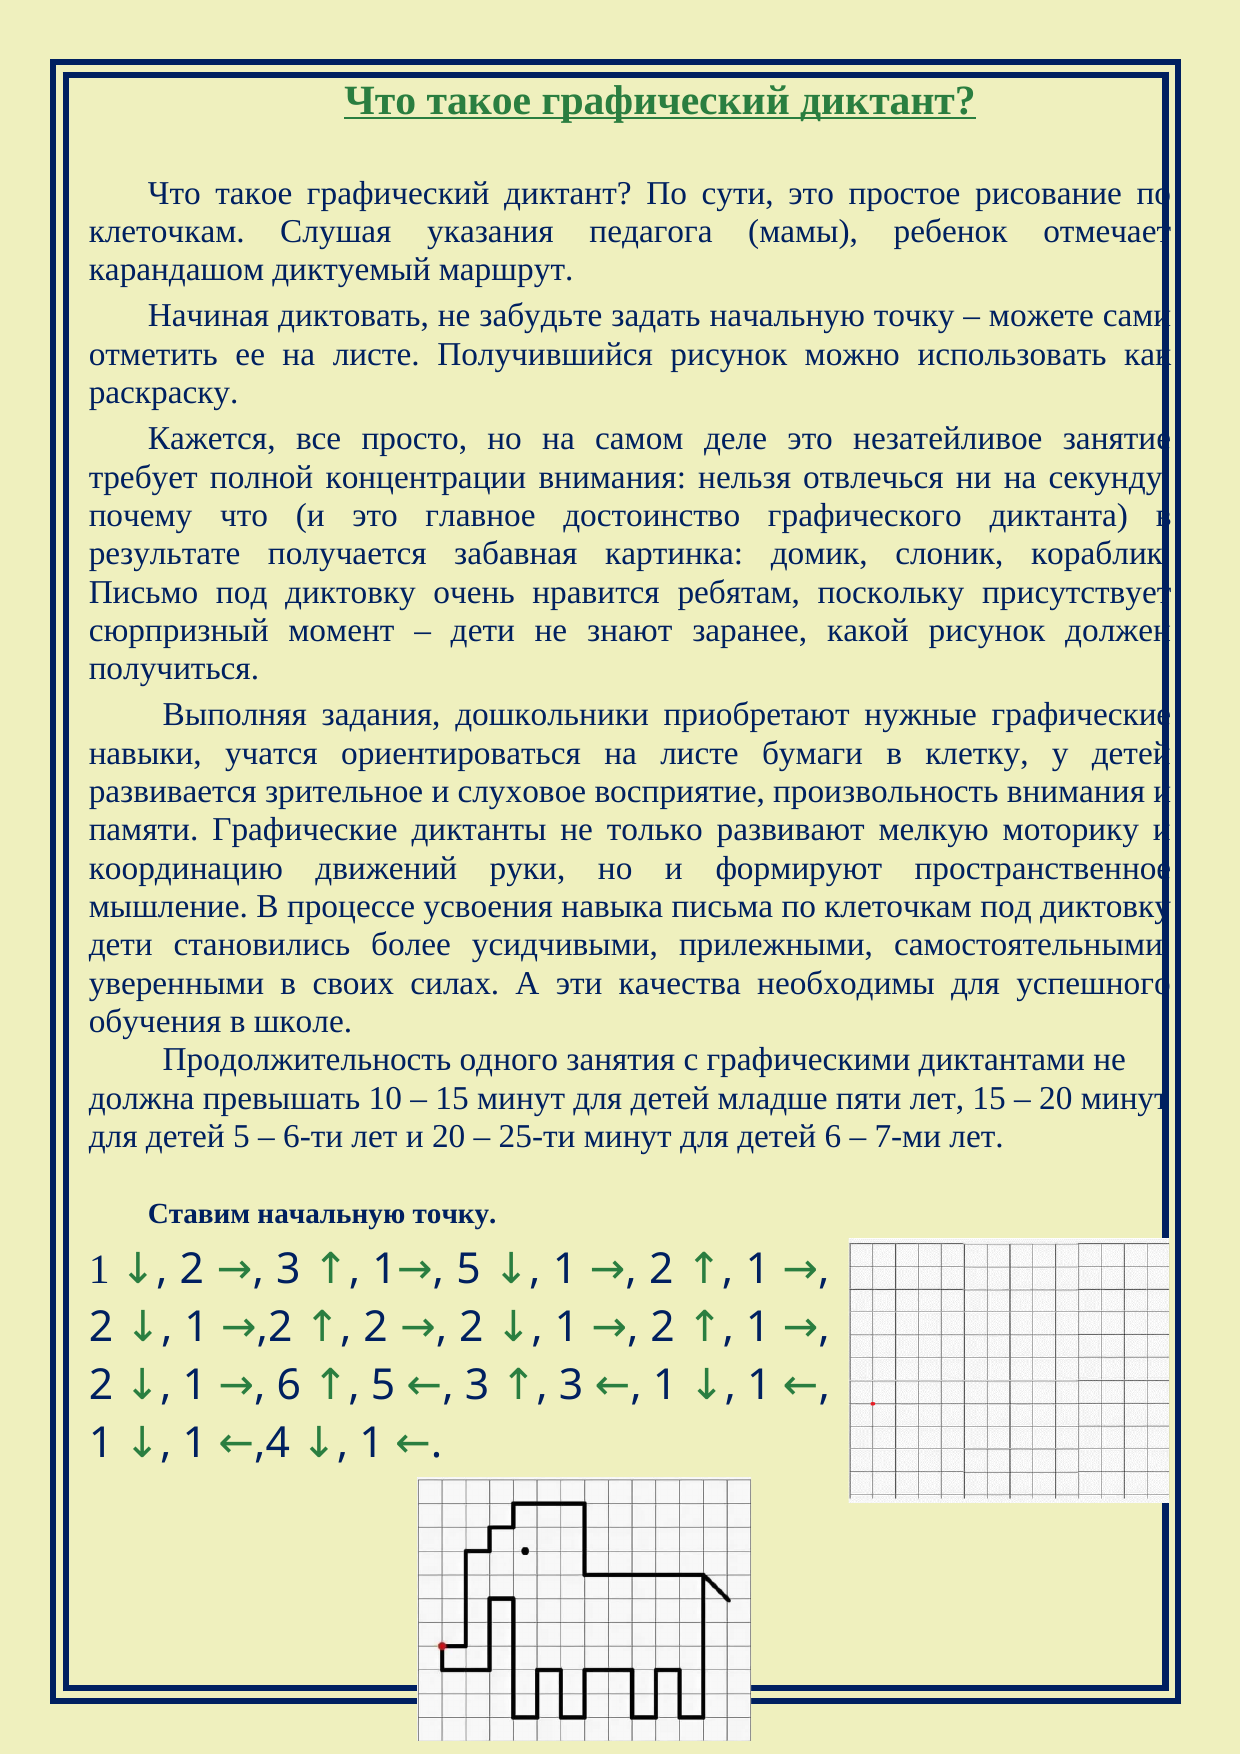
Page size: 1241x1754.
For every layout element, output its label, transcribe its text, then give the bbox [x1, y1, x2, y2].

text Начиная диктовать, не забудьте задать начальную точку – можете сами отметить ее на листе. Получившийся рисунок можно использовать как раскраску. [88, 296, 1162, 411]
text Кажется, все просто, но на самом деле это незатейливое занятие требует полной концентрации внимания: нельзя отвлечься ни на секунду, почему что (и это главное достоинство графического диктанта) в результате получается забавная картинка: домик, слоник, кораблик. Письмо под диктовку очень нравится ребятам, поскольку присутствует сюрпризный момент – дети не знают заранее, какой рисунок должен получиться. [88, 418, 1162, 687]
text Что такое графический диктант? [88, 78, 1162, 124]
text Выполняя задания, дошкольники приобретают нужные графические навыки, учатся ориентироваться на листе бумаги в клетку, у детей развивается зрительное и слуховое восприятие, произвольность внимания и памяти. Графические диктанты не только развивают мелкую моторику и координацию движений руки, но и формируют пространственное мышление. В процессе усвоения навыка письма по клеточкам под диктовку дети становились более усидчивыми, прилежными, самостоятельными, уверенными в своих силах. А эти качества необходимы для успешного обучения в школе. [88, 695, 1162, 1040]
text Продолжительность одного занятия с графическими диктантами не должна превышать 10 – 15 минут для детей младше пяти лет, 15 – 20 минут для детей 5 – 6-ти лет и 20 – 25-ти минут для детей 6 – 7-ми лет. [88, 1040, 1162, 1155]
picture [416, 1477, 751, 1740]
text Что такое графический диктант? По сути, это простое рисование по клеточкам. Слушая указания педагога (мамы), ребенок отмечает карандашом диктуемый маршрут. [88, 173, 1162, 288]
text Ставим начальную точку. [88, 1196, 1162, 1229]
picture [847, 1238, 1169, 1501]
